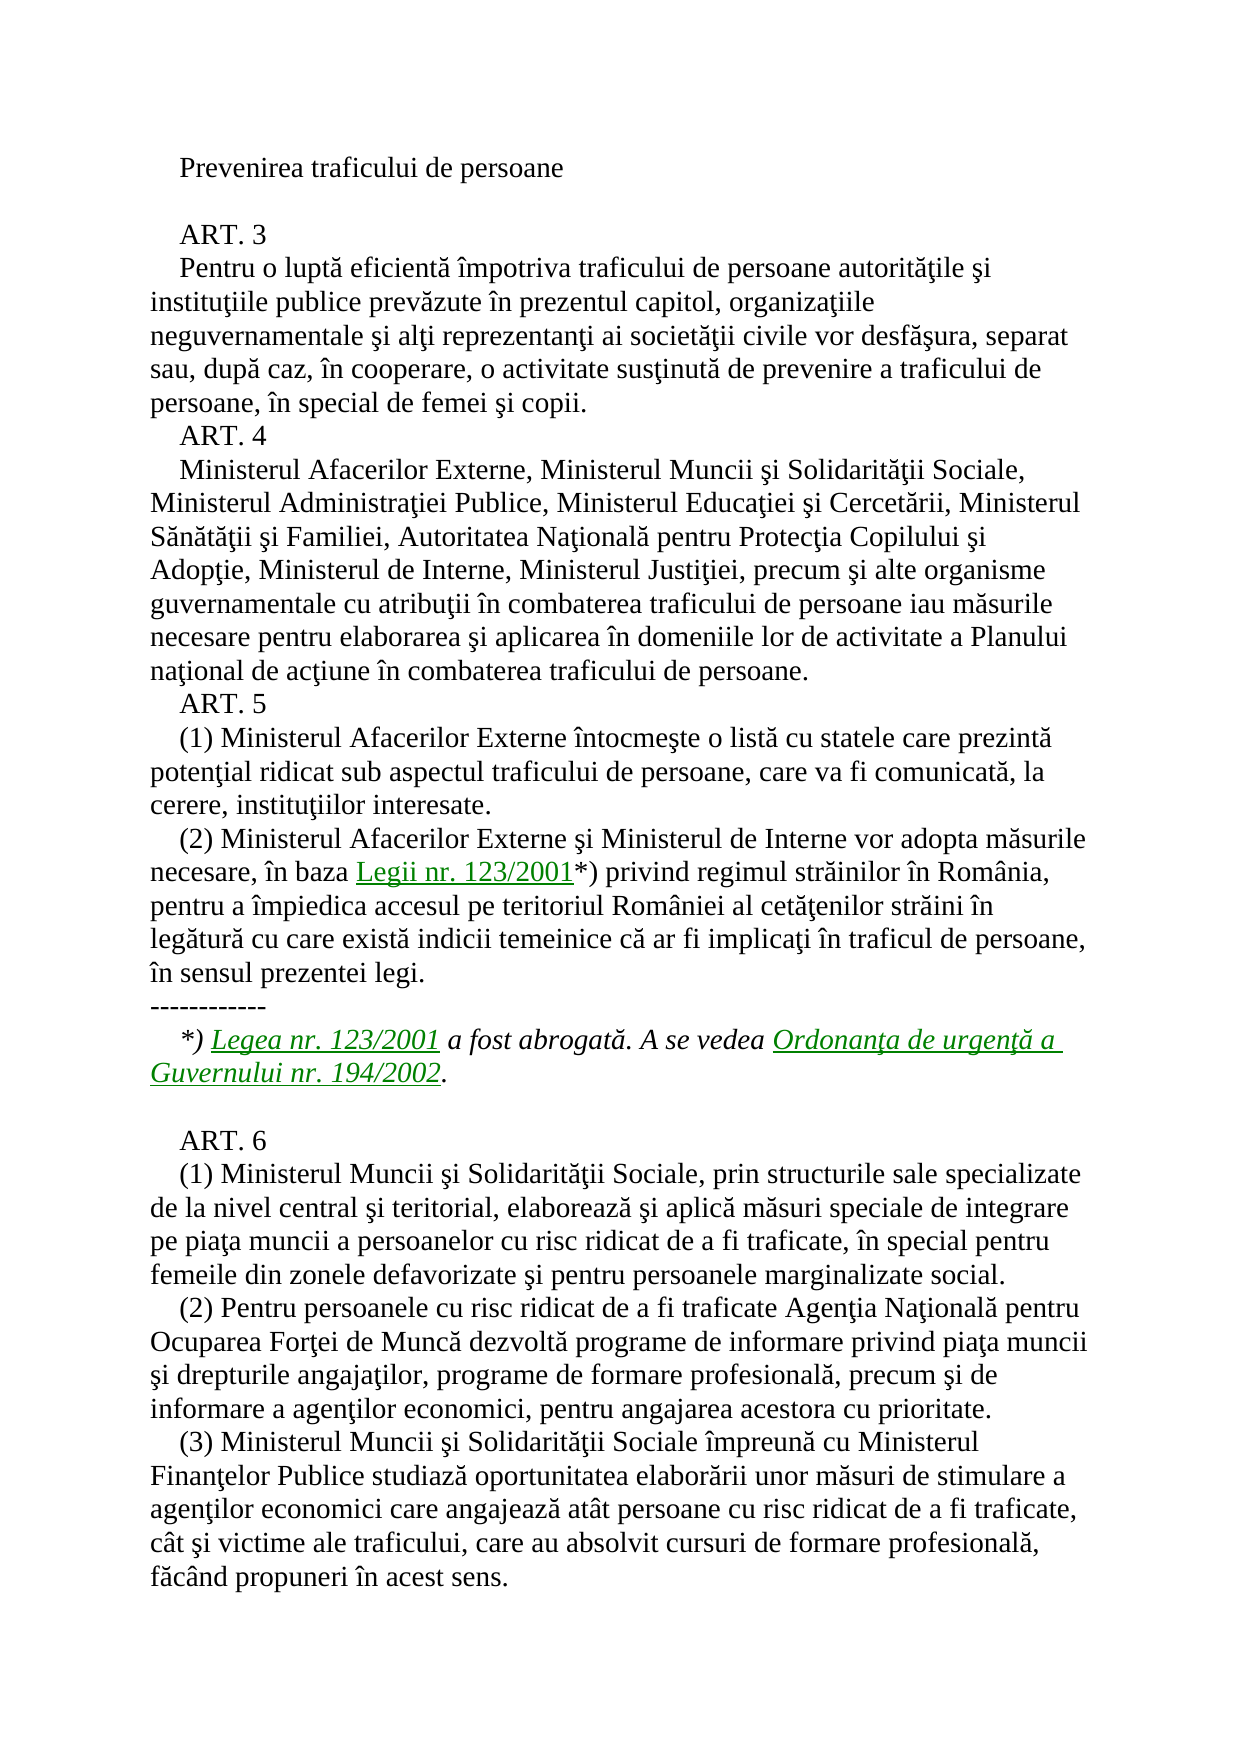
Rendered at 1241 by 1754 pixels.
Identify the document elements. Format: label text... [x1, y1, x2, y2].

text (1) Ministerul Afacerilor Externe întocmeşte o listă cu statele care prezintă potenţial ridicat sub aspectul traficului de persoane, care va fi comunicată, la cerere, instituţiilor interesate. [150, 720, 1090, 821]
text ART. 3 [150, 217, 1090, 251]
text ART. 5 [150, 687, 1090, 720]
text Ministerul Afacerilor Externe, Ministerul Muncii şi Solidarităţii Sociale, Ministerul Administraţiei Publice, Ministerul Educaţiei şi Cercetării, Ministerul Sănătăţii şi Familiei, Autoritatea Naţională pentru Protecţia Copilului şi Adopţie, Ministerul de Interne, Ministerul Justiţiei, precum şi alte organisme guvernamentale cu atribuţii în combaterea traficului de persoane iau măsurile necesare pentru elaborarea şi aplicarea în domeniile lor de activitate a Planului naţional de acţiune în combaterea traficului de persoane. [150, 452, 1090, 687]
text (1) Ministerul Muncii şi Solidarităţii Sociale, prin structurile sale specializate de la nivel central şi teritorial, elaborează şi aplică măsuri speciale de integrare pe piaţa muncii a persoanelor cu risc ridicat de a fi traficate, în special pentru femeile din zonele defavorizate şi pentru persoanele marginalizate social. [150, 1156, 1090, 1290]
text (2) Pentru persoanele cu risc ridicat de a fi traficate Agenţia Naţională pentru Ocuparea Forţei de Muncă dezvoltă programe de informare privind piaţa muncii şi drepturile angajaţilor, programe de formare profesională, precum şi de informare a agenţilor economici, pentru angajarea acestora cu prioritate. [150, 1290, 1090, 1424]
text Prevenirea traficului de persoane [150, 150, 1090, 183]
text Pentru o luptă eficientă împotriva traficului de persoane autorităţile şi instituţiile publice prevăzute în prezentul capitol, organizaţiile neguvernamentale şi alţi reprezentanţi ai societăţii civile vor desfăşura, separat sau, după caz, în cooperare, o activitate susţinută de prevenire a traficului de persoane, în special de femei şi copii. [150, 251, 1090, 418]
text ------------ [150, 988, 1090, 1022]
text (3) Ministerul Muncii şi Solidarităţii Sociale împreună cu Ministerul Finanţelor Publice studiază oportunitatea elaborării unor măsuri de stimulare a agenţilor economici care angajează atât persoane cu risc ridicat de a fi traficate, cât şi victime ale traficului, care au absolvit cursuri de formare profesională, făcând propuneri în acest sens. [150, 1424, 1090, 1592]
text *) Legea nr. 123/2001 a fost abrogată. A se vedea Ordonanţa de urgenţă a Guvernului nr. 194/2002. [150, 1022, 1090, 1089]
text ART. 6 [150, 1123, 1090, 1156]
text (2) Ministerul Afacerilor Externe şi Ministerul de Interne vor adopta măsurile necesare, în baza Legii nr. 123/2001*) privind regimul străinilor în România, pentru a împiedica accesul pe teritoriul României al cetăţenilor străini în legătură cu care există indicii temeinice că ar fi implicaţi în traficul de persoane, în sensul prezentei legi. [150, 821, 1090, 988]
text ART. 4 [150, 418, 1090, 452]
